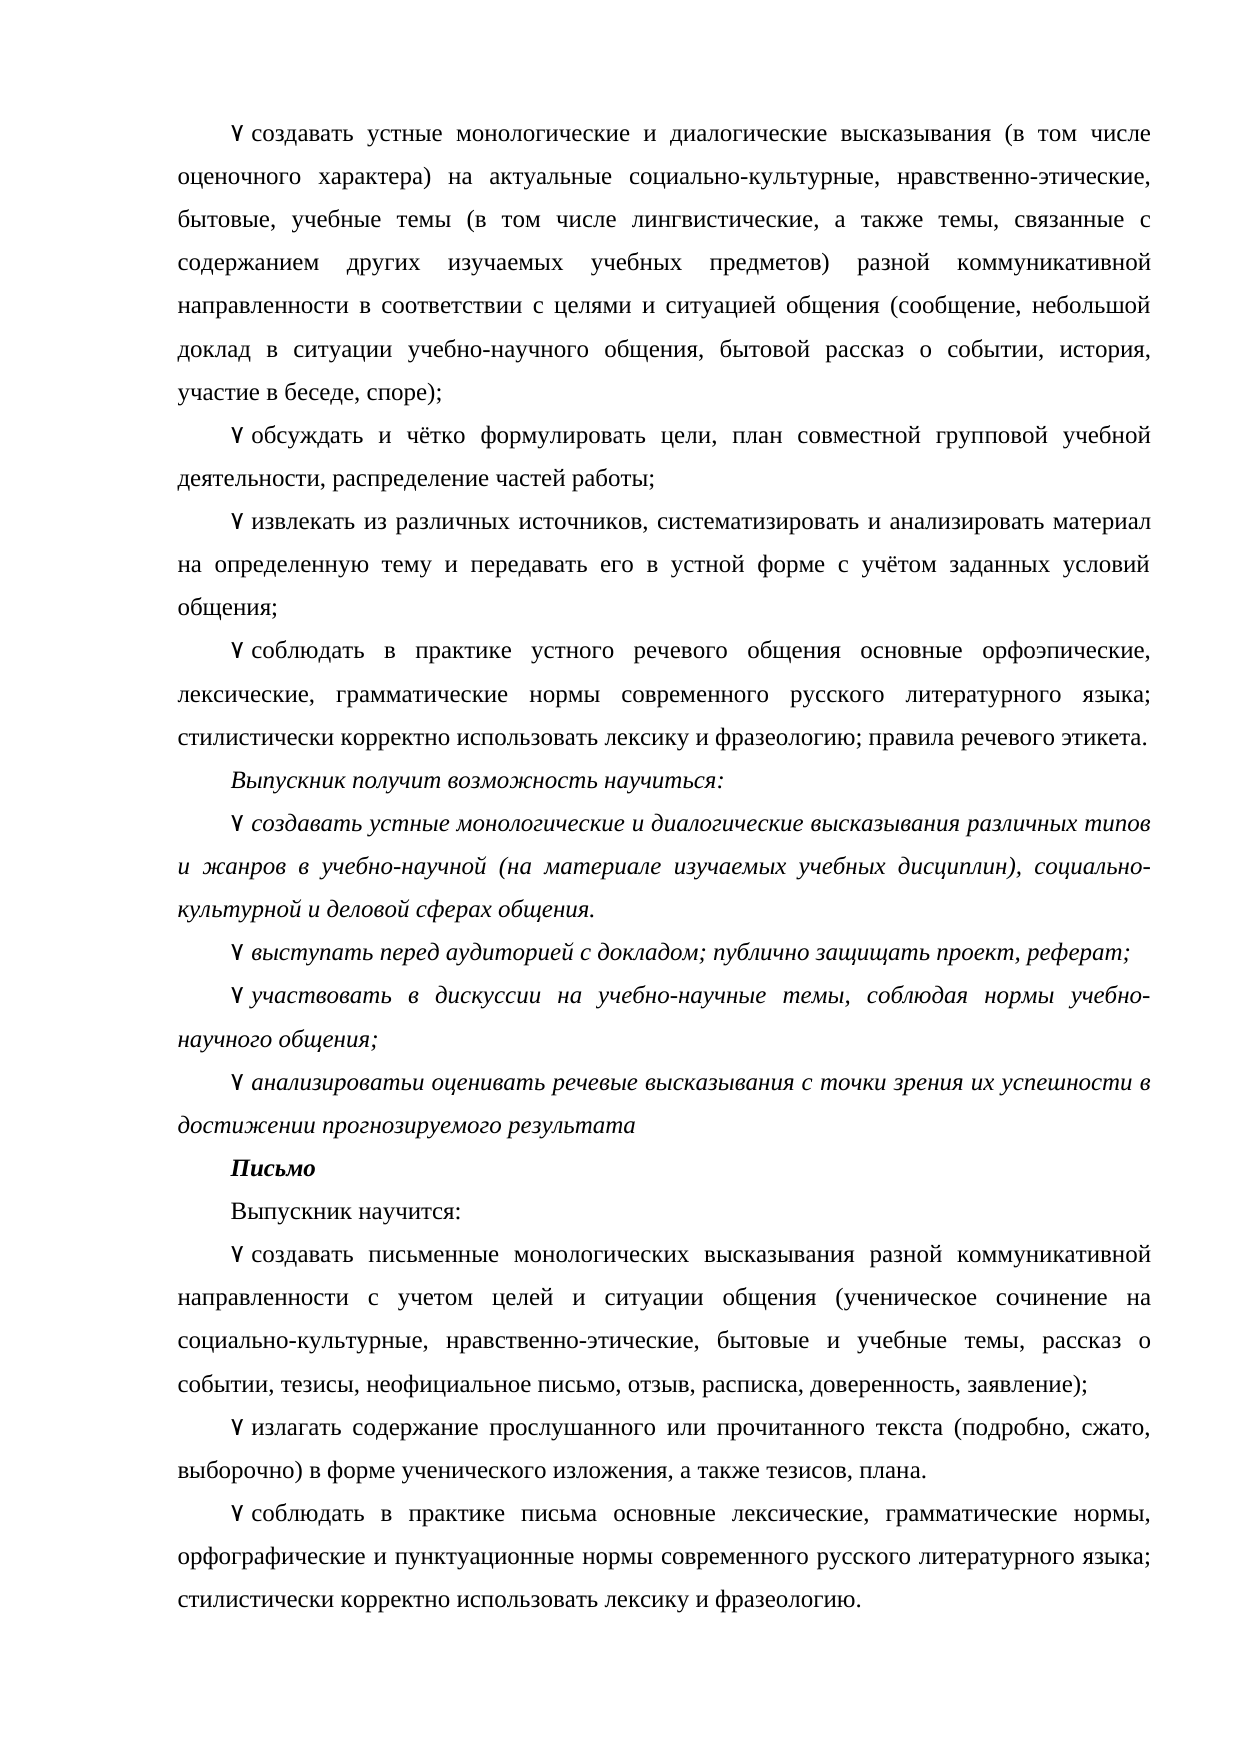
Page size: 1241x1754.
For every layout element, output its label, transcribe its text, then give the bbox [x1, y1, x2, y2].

list соблюдать в практике устного речевого общения основные орфоэпические, лексические, грамматические нормы современного русского литературного языка; стилистически корректно использовать лексику и фразеологию; правила речевого этикета. [177, 636, 1152, 751]
list участвовать в дискуссии на учебно-научные темы, соблюдая нормы учебно-научного общения; [177, 981, 1152, 1052]
list создавать устные монологические и диалогические высказывания различных типов и жанров в учебно-научной (на материале изучаемых учебных дисциплин), социально-культурной и деловой сферах общения. [177, 808, 1152, 923]
list излагать содержание прослушанного или прочитанного текста (подробно, сжато, выборочно) в форме ученического изложения, а также тезисов, плана. [177, 1412, 1152, 1484]
list создавать устные монологические и диалогические высказывания (в том числе оценочного характера) на актуальные социально-культурные, нравственно-этические, бытовые, учебные темы (в том числе лингвистические, а также темы, связанные с содержанием других изучаемых учебных предметов) разной коммуникативной направленности в соответствии с целями и ситуацией общения (сообщение, небольшой доклад в ситуации учебно-научного общения, бытовой рассказ о событии, история, участие в беседе, споре); [177, 118, 1152, 406]
list извлекать из различных источников, систематизировать и анализировать материал на определенную тему и передавать его в устной форме с учётом заданных условий общения; [177, 506, 1152, 621]
text Выпускник научится: [177, 1196, 1152, 1225]
list выступать перед аудиторией с докладом; публично защищать проект, реферат; [177, 937, 1152, 966]
text Выпускник получит возможность научиться: [177, 765, 1152, 794]
text Письмо [177, 1153, 1152, 1182]
list обсуждать и чётко формулировать цели, план совместной групповой учебной деятельности, распределение частей работы; [177, 420, 1152, 492]
list создавать письменные монологических высказывания разной коммуникативной направленности с учетом целей и ситуации общения (ученическое сочинение на социально-культурные, нравственно-этические, бытовые и учебные темы, рассказ о событии, тезисы, неофициальное письмо, отзыв, расписка, доверенность, заявление); [177, 1239, 1152, 1397]
list анализироватьи оценивать речевые высказывания с точки зрения их успешности в достижении прогнозируемого результата [177, 1067, 1152, 1139]
list соблюдать в практике письма основные лексические, грамматические нормы, орфографические и пунктуационные нормы современного русского литературного языка; стилистически корректно использовать лексику и фразеологию. [177, 1498, 1152, 1613]
